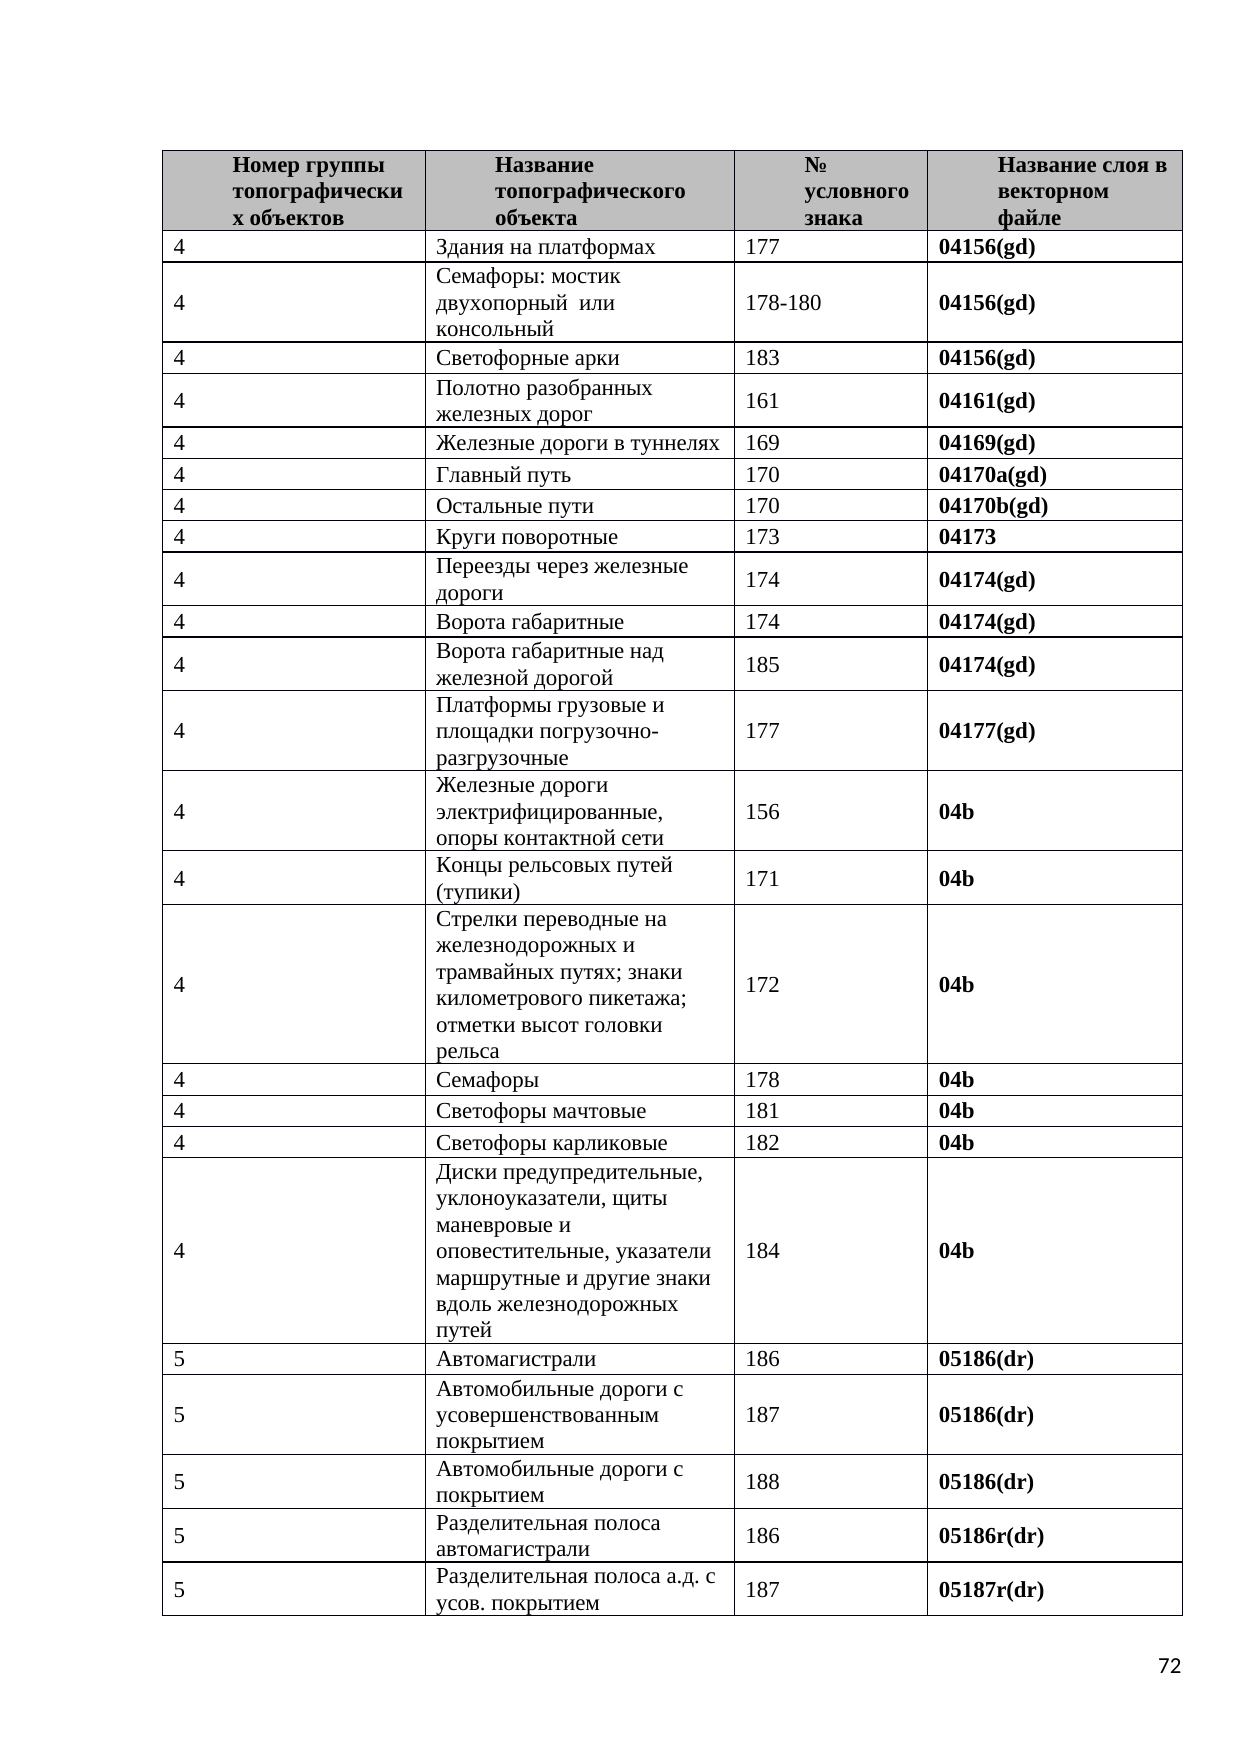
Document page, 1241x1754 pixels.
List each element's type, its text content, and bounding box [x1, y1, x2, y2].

table_cell 156 [735, 771, 927, 850]
table_cell Платформы грузовые и площадки погрузочно-разгрузочные [426, 691, 734, 770]
table_cell Ворота габаритные [426, 606, 734, 636]
table_cell 4 [163, 1158, 425, 1343]
table_cell 04161(gd) [928, 374, 1182, 426]
table_cell 04156(gd) [928, 343, 1182, 373]
table_cell 04b [928, 1127, 1182, 1157]
table_cell 05186(dr) [928, 1344, 1182, 1374]
table_cell Стрелки переводные на железнодорожных и трамвайных путях; знаки километрового пикетажа; отметки высот головки рельса [426, 905, 734, 1063]
table_cell 184 [735, 1158, 927, 1343]
table_cell Полотно разобранных железных дорог [426, 374, 734, 426]
table_cell 05187r(dr) [928, 1563, 1182, 1615]
table_cell 181 [735, 1096, 927, 1126]
table_cell 182 [735, 1127, 927, 1157]
table_cell 4 [163, 490, 425, 520]
table_cell 4 [163, 343, 425, 373]
table_cell 05186r(dr) [928, 1509, 1182, 1561]
table_cell 04b [928, 851, 1182, 904]
table_cell 161 [735, 374, 927, 426]
table_cell 174 [735, 553, 927, 605]
table_cell 05186(dr) [928, 1455, 1182, 1508]
table_cell Светофоры карликовые [426, 1127, 734, 1157]
table_cell 170 [735, 490, 927, 520]
table_cell 4 [163, 606, 425, 636]
table_cell 04174(gd) [928, 638, 1182, 690]
table_header Номер группы топографических объектов [163, 151, 425, 230]
table_cell 177 [735, 691, 927, 770]
table_cell Переезды через железные дороги [426, 553, 734, 605]
table_cell 174 [735, 606, 927, 636]
table_header Название слоя в векторном файле [928, 151, 1182, 230]
table_cell 4 [163, 691, 425, 770]
table_cell 4 [163, 521, 425, 551]
table_cell 04b [928, 1064, 1182, 1094]
table_cell Автомагистрали [426, 1344, 734, 1374]
table_cell 183 [735, 343, 927, 373]
table_cell Круги поворотные [426, 521, 734, 551]
table_cell 04b [928, 905, 1182, 1063]
table_cell 04174(gd) [928, 553, 1182, 605]
table_cell 185 [735, 638, 927, 690]
table_cell 4 [163, 638, 425, 690]
table_cell 04b [928, 1096, 1182, 1126]
table_cell 186 [735, 1509, 927, 1561]
table_cell Диски предупредительные, уклоноуказатели, щиты маневровые и оповестительные, указатели маршрутные и другие знаки вдоль железнодорожных путей [426, 1158, 734, 1343]
table_cell 4 [163, 1127, 425, 1157]
table_cell 172 [735, 905, 927, 1063]
table_cell 171 [735, 851, 927, 904]
table_cell 4 [163, 428, 425, 458]
table_cell 04173 [928, 521, 1182, 551]
table_cell 04b [928, 1158, 1182, 1343]
table_cell Ворота габаритные над железной дорогой [426, 638, 734, 690]
table_cell 04156(gd) [928, 263, 1182, 341]
table_cell 04170b(gd) [928, 490, 1182, 520]
table_cell 186 [735, 1344, 927, 1374]
table_header Название топографического объекта [426, 151, 734, 230]
table_cell Автомобильные дороги с усовершенствованным покрытием [426, 1375, 734, 1454]
table_cell Семафоры [426, 1064, 734, 1094]
table_cell 04156(gd) [928, 231, 1182, 261]
table_cell 5 [163, 1509, 425, 1561]
table_cell Здания на платформах [426, 231, 734, 261]
table_cell 169 [735, 428, 927, 458]
table_cell 188 [735, 1455, 927, 1508]
table_cell 5 [163, 1455, 425, 1508]
table_cell Автомобильные дороги с покрытием [426, 1455, 734, 1508]
table_cell 177 [735, 231, 927, 261]
table_cell Концы рельсовых путей (тупики) [426, 851, 734, 904]
table_cell 04170a(gd) [928, 459, 1182, 489]
table_cell Разделительная полоса а.д. с усов. покрытием [426, 1563, 734, 1615]
table_cell 05186(dr) [928, 1375, 1182, 1454]
table_cell 4 [163, 771, 425, 850]
table_cell 178 [735, 1064, 927, 1094]
table_header № условного знака [735, 151, 927, 230]
table_cell 5 [163, 1563, 425, 1615]
table_cell Главный путь [426, 459, 734, 489]
table_cell 4 [163, 231, 425, 261]
table_cell 04174(gd) [928, 606, 1182, 636]
table_cell 04b [928, 771, 1182, 850]
table_cell 4 [163, 1064, 425, 1094]
table_cell Светофоры мачтовые [426, 1096, 734, 1126]
table_cell 4 [163, 553, 425, 605]
table_cell 187 [735, 1375, 927, 1454]
table_cell 04177(gd) [928, 691, 1182, 770]
table_cell 4 [163, 1096, 425, 1126]
table_cell Железные дороги в туннелях [426, 428, 734, 458]
table_cell 173 [735, 521, 927, 551]
table_cell Светофорные арки [426, 343, 734, 373]
table_cell 4 [163, 851, 425, 904]
table_cell 04169(gd) [928, 428, 1182, 458]
table_cell 4 [163, 263, 425, 341]
table_cell 5 [163, 1344, 425, 1374]
table_cell 187 [735, 1563, 927, 1615]
table_cell 4 [163, 374, 425, 426]
table_cell Разделительная полоса автомагистрали [426, 1509, 734, 1561]
table_cell 5 [163, 1375, 425, 1454]
table_cell Остальные пути [426, 490, 734, 520]
table_cell 4 [163, 905, 425, 1063]
table_cell 4 [163, 459, 425, 489]
table_cell 170 [735, 459, 927, 489]
table_cell 178-180 [735, 263, 927, 341]
table_cell Железные дороги электрифицированные, опоры контактной сети [426, 771, 734, 850]
table_cell Семафоры: мостик двухопорный или консольный [426, 263, 734, 341]
